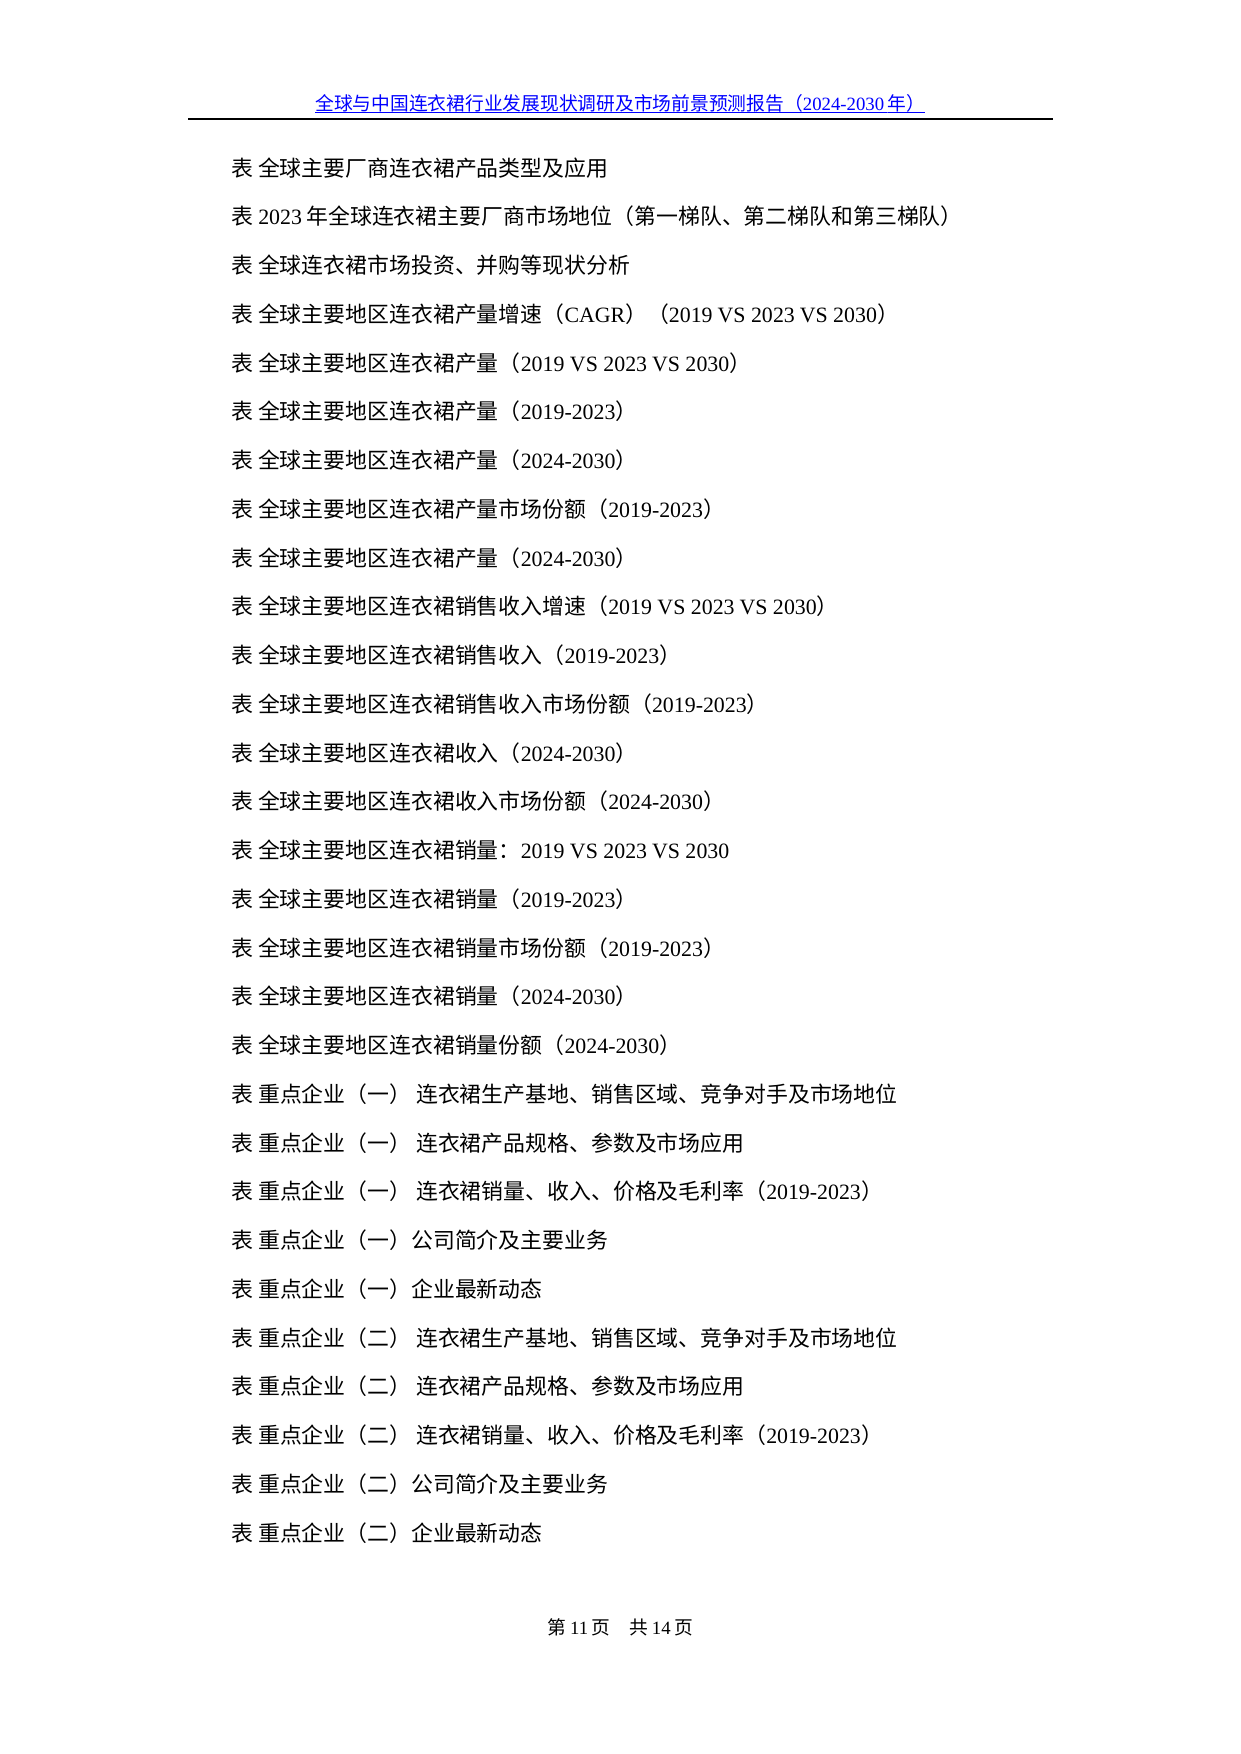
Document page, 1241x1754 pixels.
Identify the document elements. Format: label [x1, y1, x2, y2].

text [187, 150, 1053, 1548]
